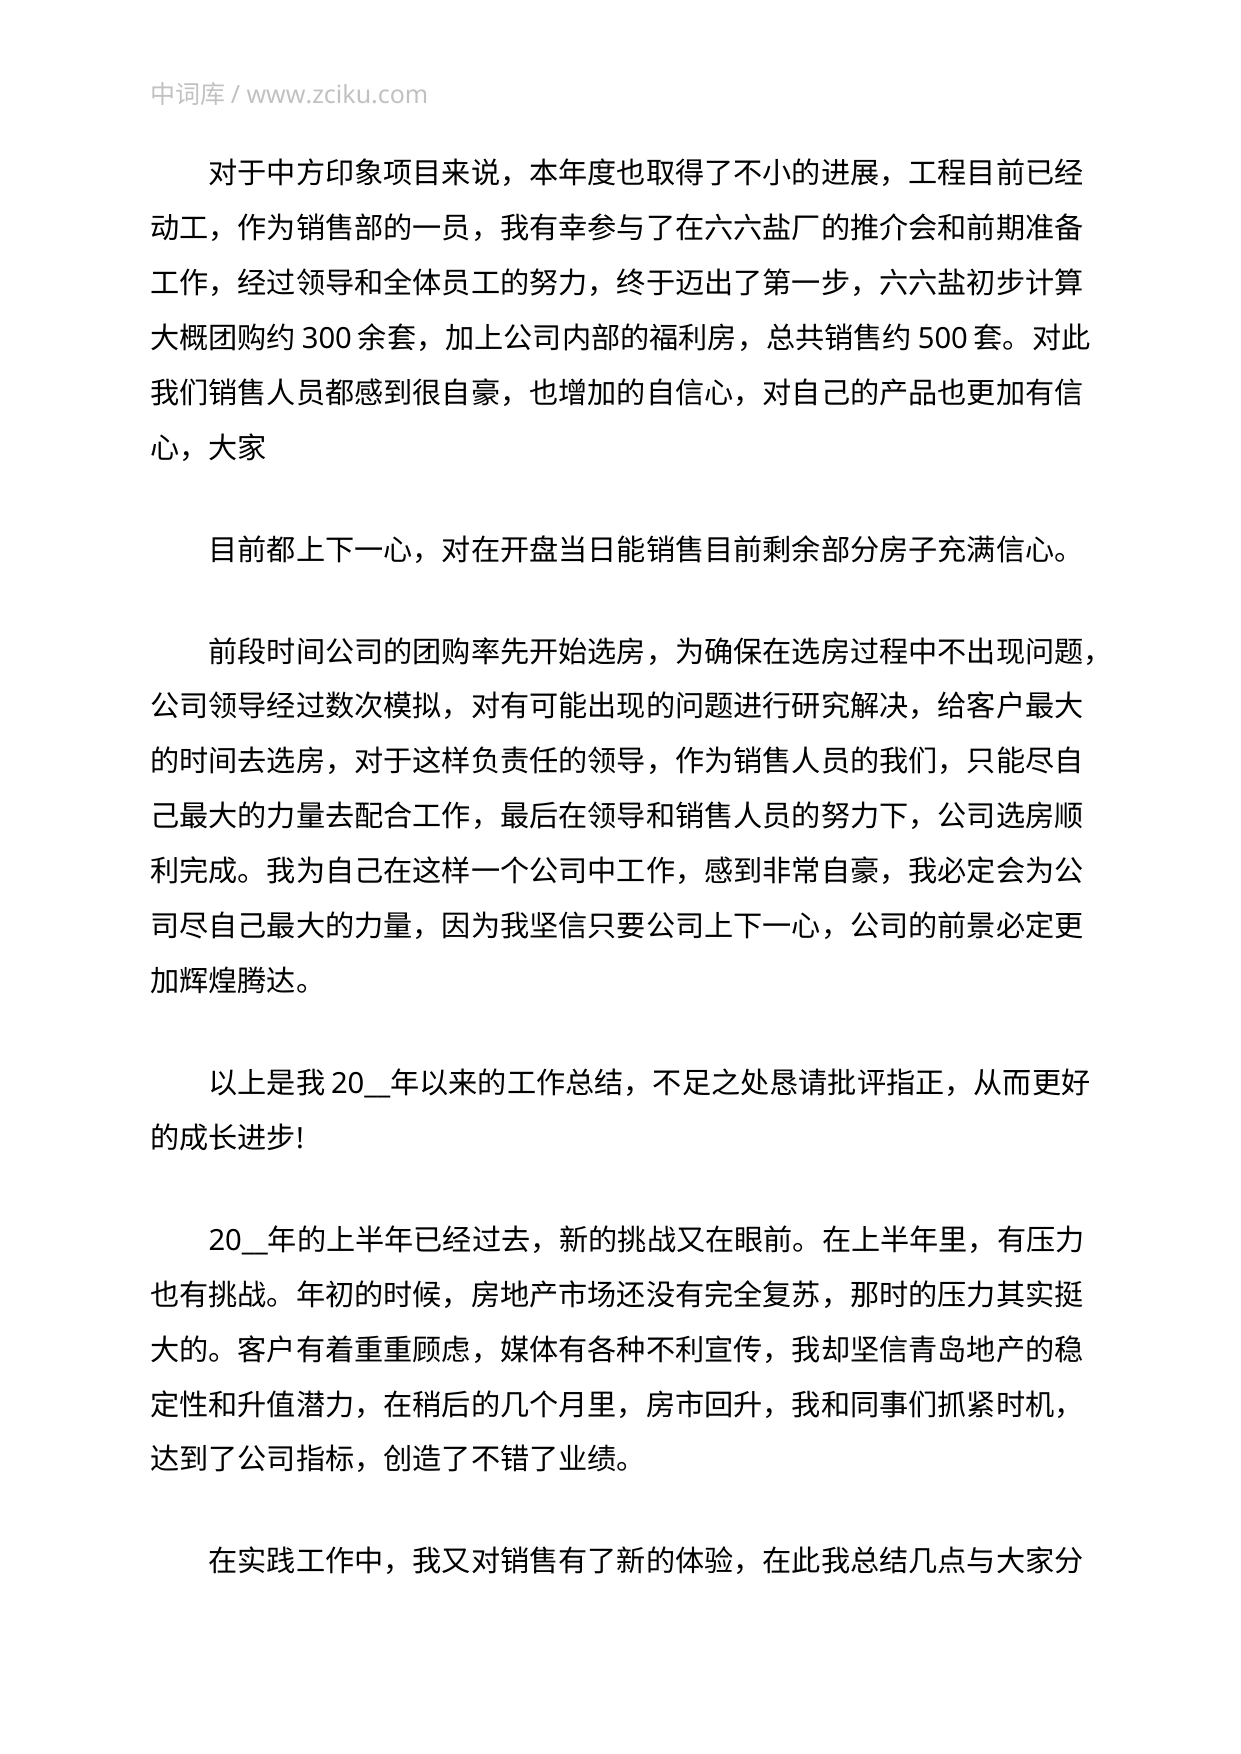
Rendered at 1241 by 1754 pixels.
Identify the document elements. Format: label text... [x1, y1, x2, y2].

text 以上是我20__年以来的工作总结，不足之处恳请批评指正，从而更好的成长进步! [150, 1059, 1090, 1157]
text 20__年的上半年已经过去，新的挑战又在眼前。在上半年里，有压力也有挑战。年初的时候，房地产市场还没有完全复苏，那时的压力其实挺大的。客户有着重重顾虑，媒体有各种不利宣传，我却坚信青岛地产的稳定性和升值潜力，在稍后的几个月里，房市回升，我和同事们抓紧时机，达到了公司指标，创造了不错了业绩。 [150, 1216, 1090, 1478]
text 目前都上下一心，对在开盘当日能销售目前剩余部分房子充满信心。 [150, 526, 1090, 569]
text 对于中方印象项目来说，本年度也取得了不小的进展，工程目前已经动工，作为销售部的一员，我有幸参与了在六六盐厂的推介会和前期准备工作，经过领导和全体员工的努力，终于迈出了第一步，六六盐初步计算大概团购约300余套，加上公司内部的福利房，总共销售约500套。对此我们销售人员都感到很自豪，也增加的自信心，对自己的产品也更加有信心，大家 [150, 150, 1090, 467]
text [150, 1538, 1090, 1580]
text 前段时间公司的团购率先开始选房，为确保在选房过程中不出现问题，公司领导经过数次模拟，对有可能出现的问题进行研究解决，给客户最大的时间去选房，对于这样负责任的领导，作为销售人员的我们，只能尽自己最大的力量去配合工作，最后在领导和销售人员的努力下，公司选房顺利完成。我为自己在这样一个公司中工作，感到非常自豪，我必定会为公司尽自己最大的力量，因为我坚信只要公司上下一心，公司的前景必定更加辉煌腾达。 [150, 628, 1090, 1000]
